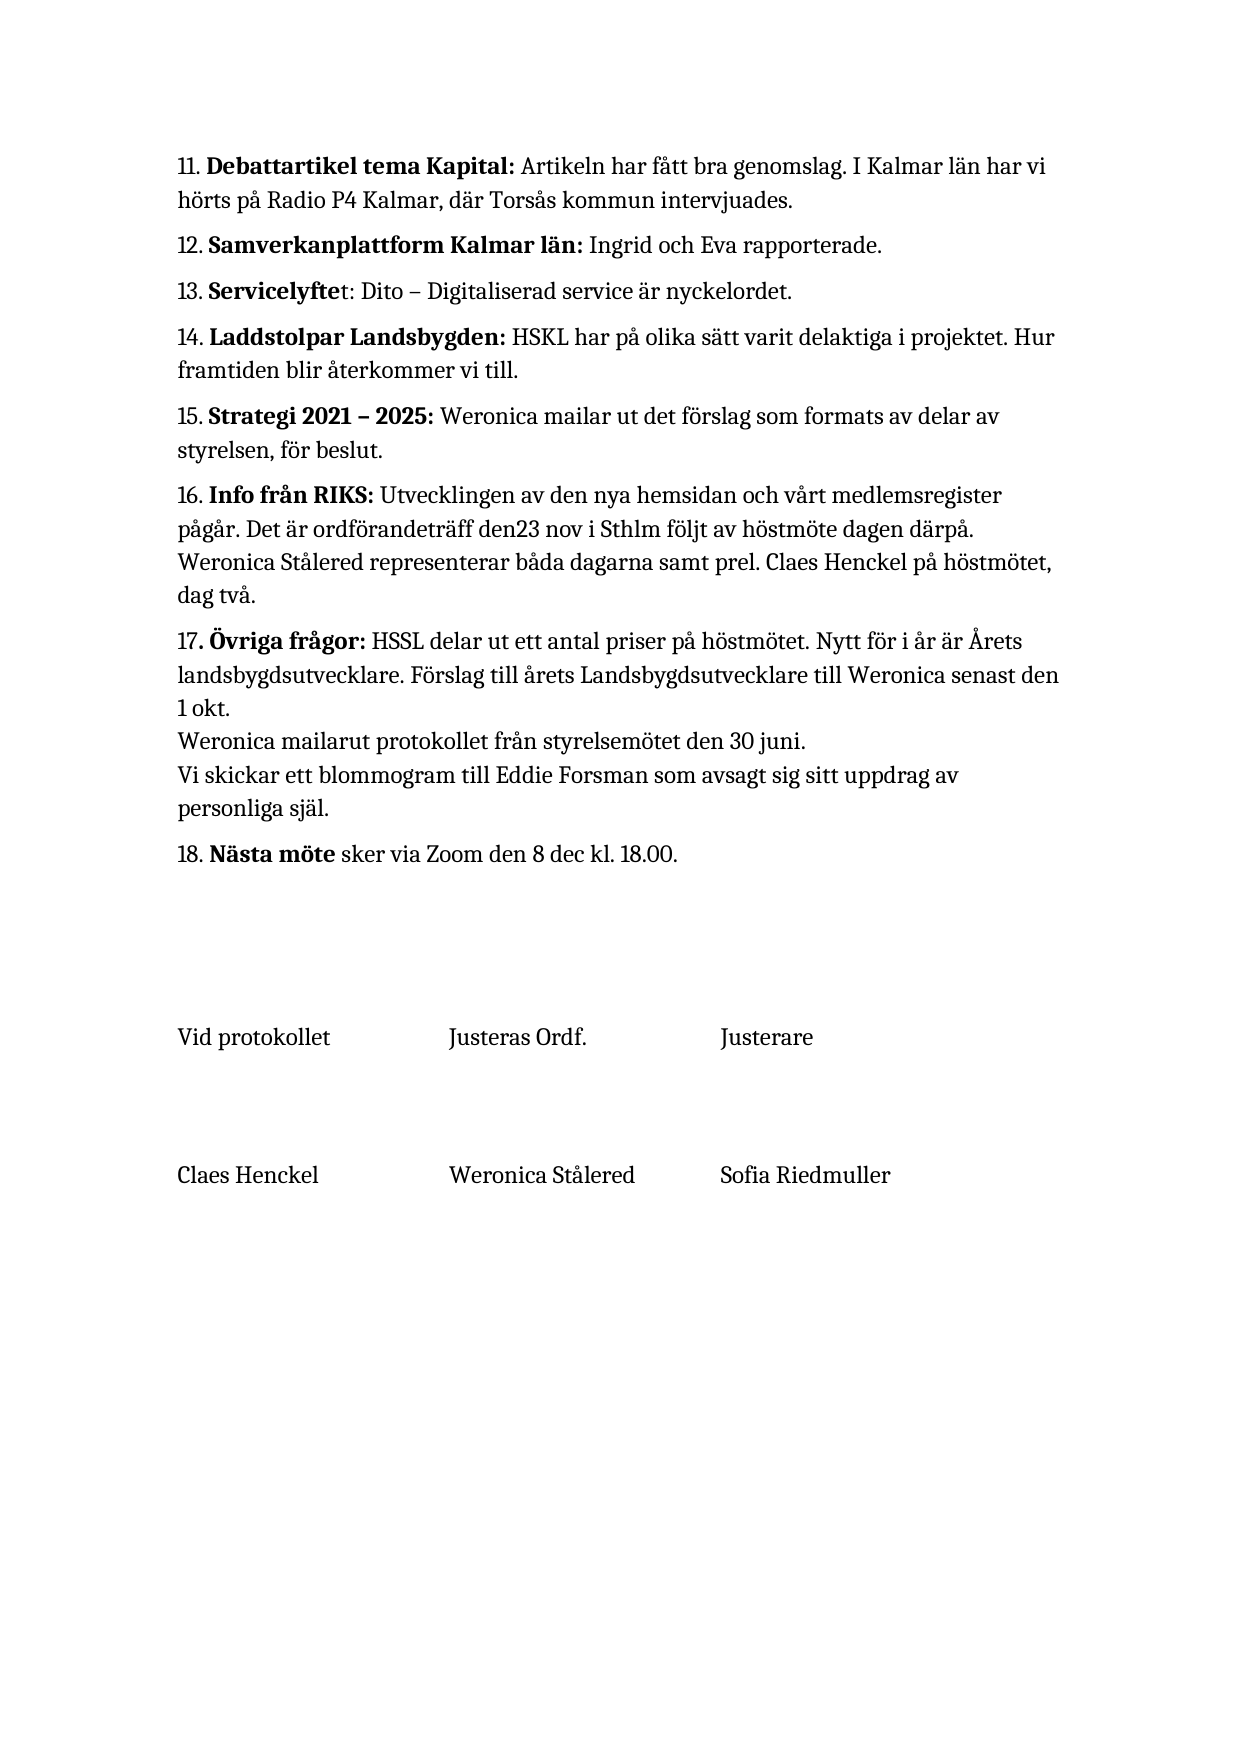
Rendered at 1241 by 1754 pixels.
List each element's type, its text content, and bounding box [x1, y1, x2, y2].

text 16. Info från RIKS: Utvecklingen av den nya hemsidan och vårt medlemsregister pågår. Det är ordförandeträff den23 nov i Sthlm följt av höstmöte dagen därpå. Weronica Stålered representerar båda dagarna samt prel. Claes Henckel på höstmötet, dag två. [177, 477, 1063, 610]
text 14. Laddstolpar Landsbygden: HSKL har på olika sätt varit delaktiga i projektet. Hur framtiden blir återkommer vi till. [177, 318, 1063, 385]
text 13. Servicelyftet: Dito – Digitaliserad service är nyckelordet. [177, 273, 1063, 306]
text Vid protokollet Justeras Ordf. Justerare [177, 1018, 1063, 1052]
text 17. Övriga frågor: HSSL delar ut ett antal priser på höstmötet. Nytt för i år är Årets landsbygdsutvecklare. Förslag till årets Landsbygdsutvecklare till Weronica senast den 1 okt. Weronica mailarut protokollet från styrelsemötet den 30 juni. Vi skickar ett blommogram till Eddie Forsman som avsagt sig sitt uppdrag av personliga själ. [177, 623, 1063, 823]
text 15. Strategi 2021 – 2025: Weronica mailar ut det förslag som formats av delar av styrelsen, för beslut. [177, 398, 1063, 464]
text 12. Samverkanplattform Kalmar län: Ingrid och Eva rapporterade. [177, 227, 1063, 260]
text 11. Debattartikel tema Kapital: Artikeln har fått bra genomslag. I Kalmar län har vi hörts på Radio P4 Kalmar, där Torsås kommun intervjuades. [177, 148, 1063, 214]
text 18. Nästa möte sker via Zoom den 8 dec kl. 18.00. [177, 835, 1063, 868]
text Claes Henckel Weronica Stålered Sofia Riedmuller [177, 1156, 1063, 1189]
